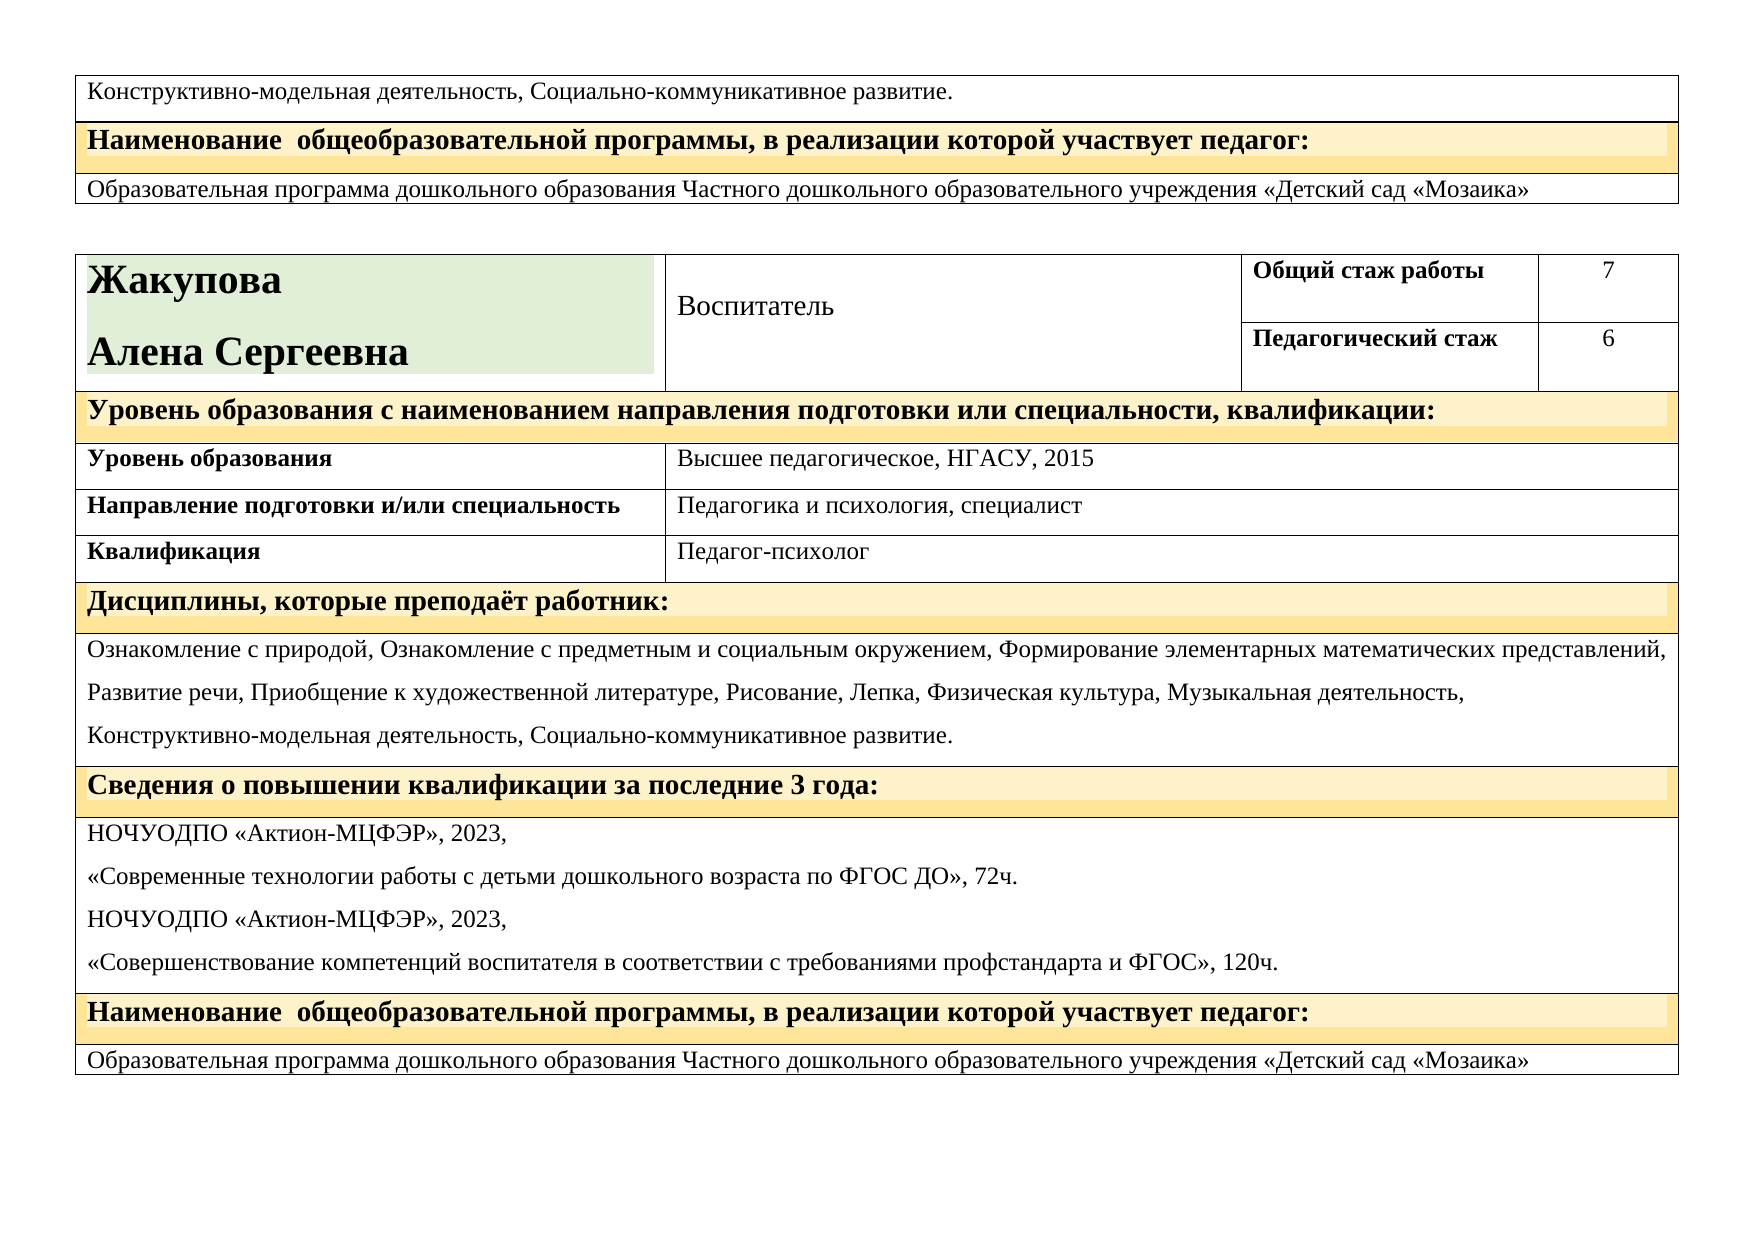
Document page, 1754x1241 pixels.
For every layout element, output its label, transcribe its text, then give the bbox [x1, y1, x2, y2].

table_cell Педагогический стаж [1242, 323, 1538, 391]
table_header Воспитатель [666, 255, 1241, 391]
table_header Общий стаж работы [1242, 255, 1538, 322]
table_cell Наименование общеобразовательной программы, в реализации которой участвует педагог: [76, 123, 1678, 173]
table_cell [76, 76, 1678, 121]
table_header 7 [1539, 255, 1678, 322]
table_cell Высшее педагогическое, НГАСУ, 2015 [666, 444, 1678, 489]
table_cell Педагогика и психология, специалист [666, 490, 1678, 535]
table_cell Уровень образования [76, 444, 665, 489]
table_cell 6 [1539, 323, 1678, 391]
table_cell Педагог-психолог [666, 536, 1678, 582]
table_cell Дисциплины, которые преподаёт работник: [76, 583, 1678, 633]
table_cell Квалификация [76, 536, 665, 582]
table_cell Наименование общеобразовательной программы, в реализации которой участвует педагог: [76, 994, 1678, 1044]
table_cell Сведения о повышении квалификации за последние 3 года: [76, 767, 1678, 817]
table_cell НОЧУОДПО «Актион-МЦФЭР», 2023, «Современные технологии работы с детьми дошкольного возраста по ФГОС ДО», 72ч. НОЧУОДПО «Актион-МЦФЭР», 2023, «Совершенствование компетенций воспитателя в соответствии с требованиями профстандарта и ФГОС», 120ч. [76, 818, 1678, 993]
table_cell Образовательная программа дошкольного образования Частного дошкольного образовательного учреждения «Детский сад «Мозаика» [76, 174, 1678, 202]
table_header Жакупова Алена Сергеевна [76, 255, 665, 391]
table_cell Направление подготовки и/или специальность [76, 490, 665, 535]
table_cell Уровень образования с наименованием направления подготовки или специальности, квалификации: [76, 392, 1678, 442]
table_cell Образовательная программа дошкольного образования Частного дошкольного образовательного учреждения «Детский сад «Мозаика» [76, 1045, 1678, 1074]
